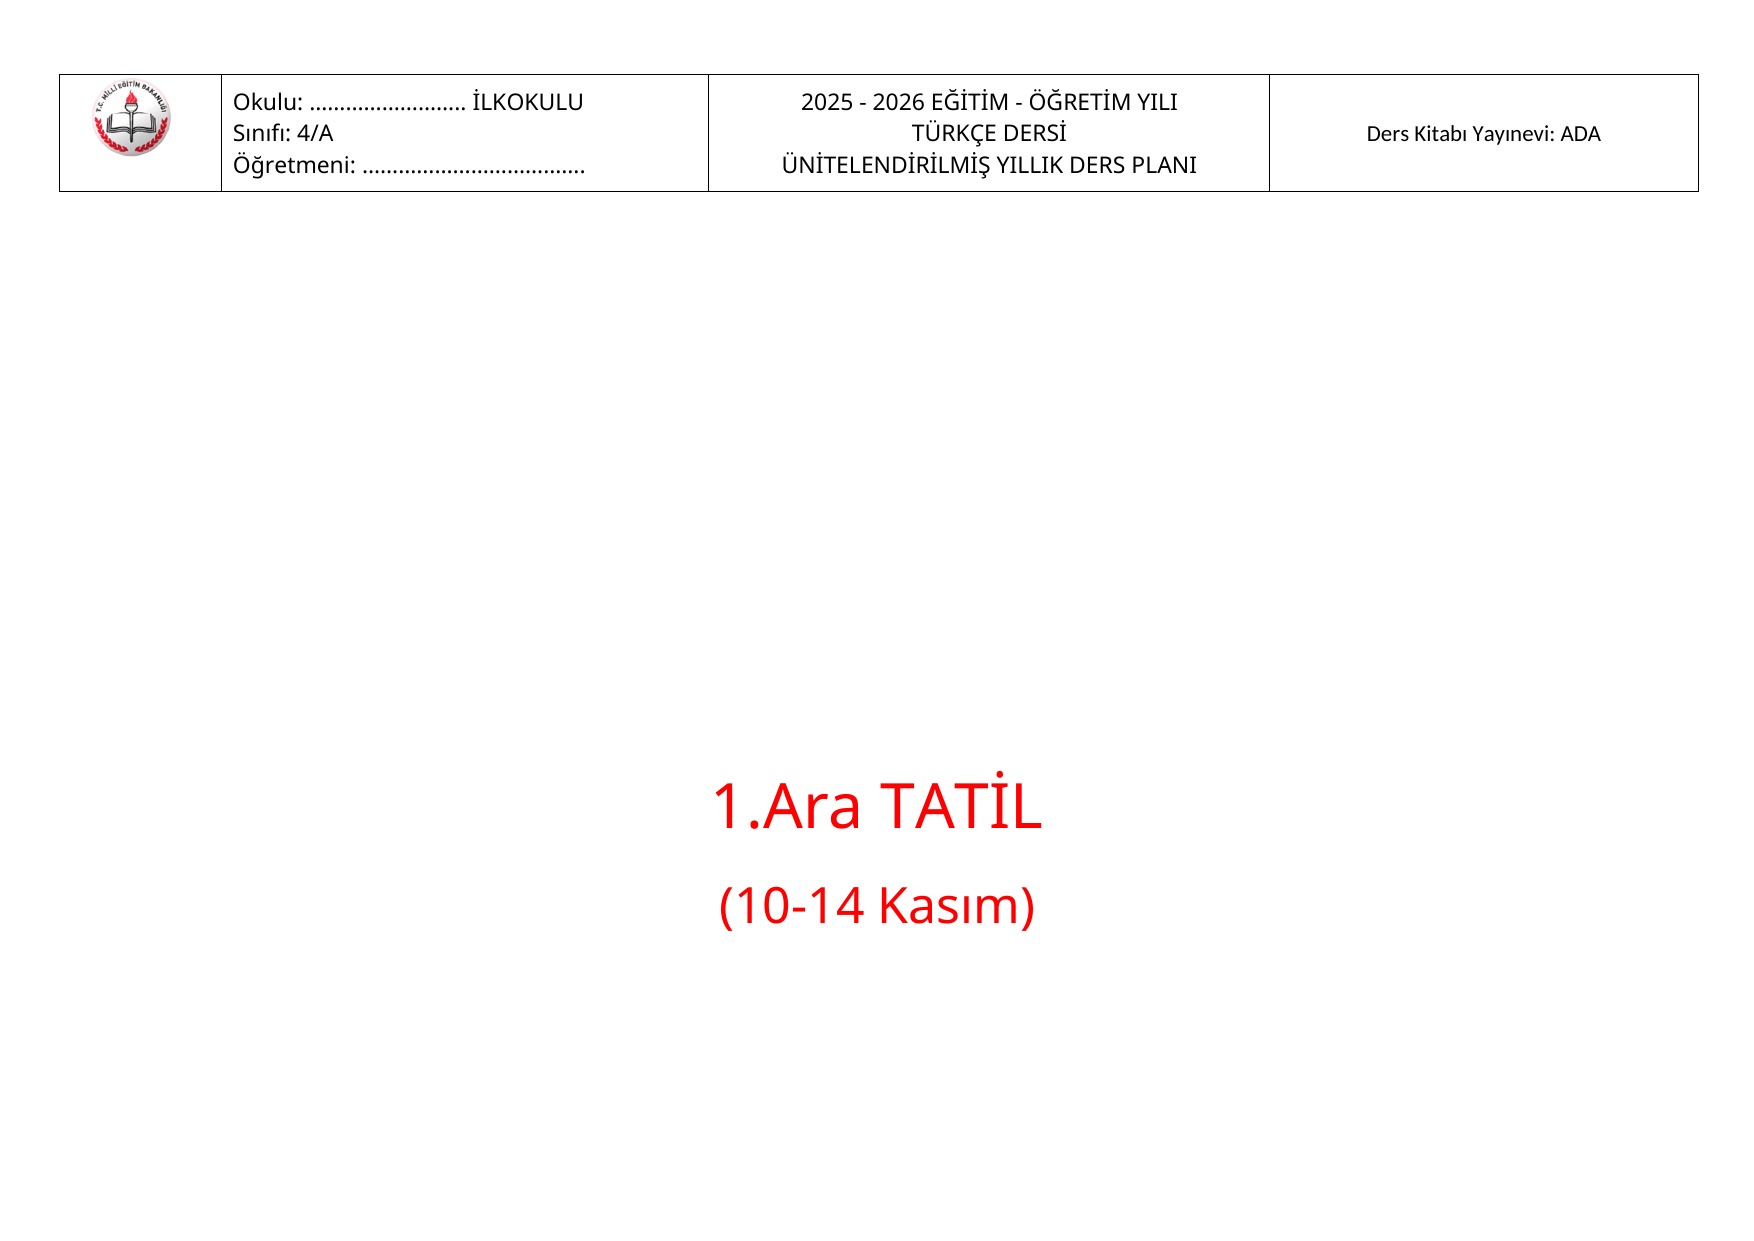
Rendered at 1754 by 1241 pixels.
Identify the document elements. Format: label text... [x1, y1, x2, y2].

text (10-14 Kasım) [59, 870, 1695, 938]
picture [86, 75, 176, 163]
text 1.Ara TATİL [59, 761, 1695, 846]
